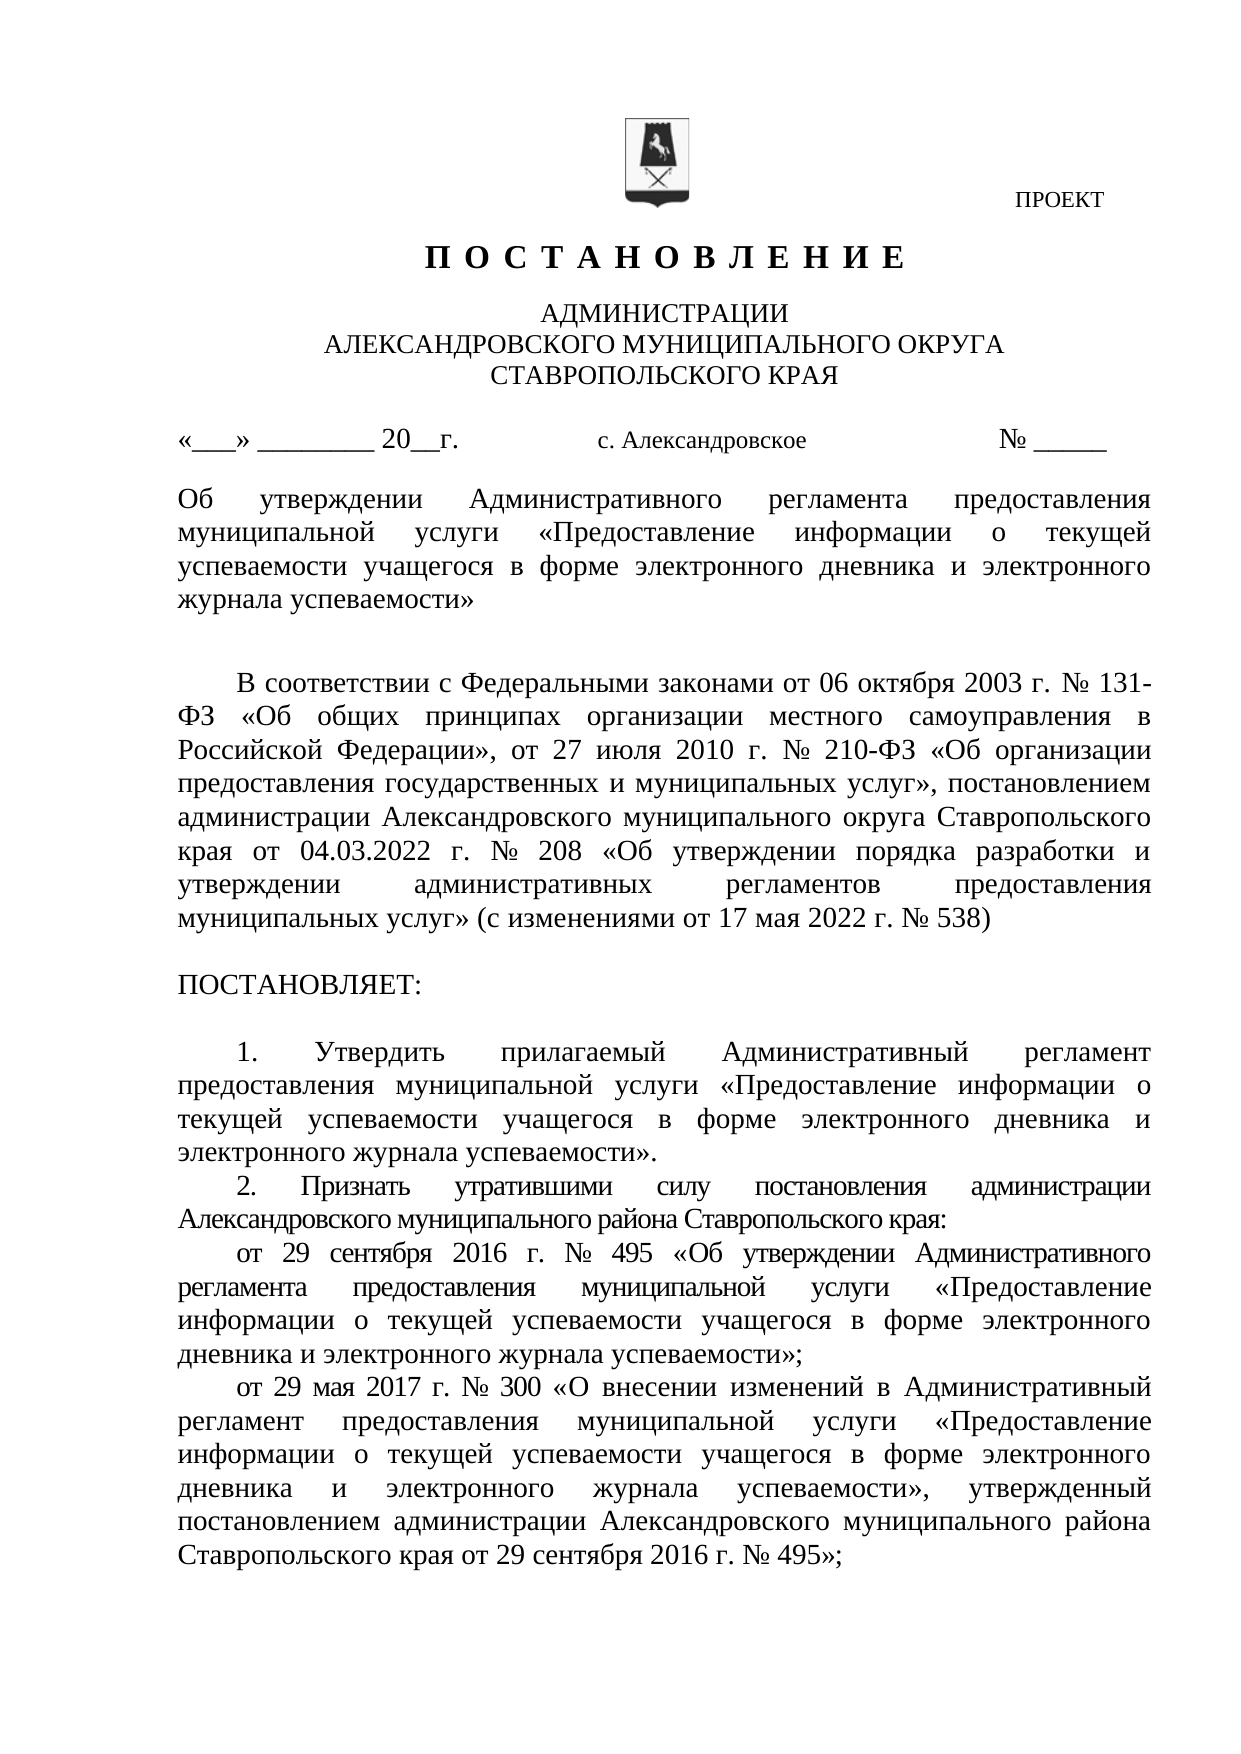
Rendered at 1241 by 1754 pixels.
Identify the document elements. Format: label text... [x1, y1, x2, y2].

text Об утверждении Административного регламента предоставления муниципальной услуги «Предоставление информации о текущей успеваемости учащегося в форме электронного дневника и электронного журнала успеваемости» [177, 481, 1152, 615]
text АДМИНИСТРАЦИИ [177, 297, 1152, 328]
text ПОСТАНОВЛЕНИЕ [177, 237, 1152, 275]
text ПРОЕКТ [177, 118, 1152, 212]
text АЛЕКСАНДРОВСКОГО МУНИЦИПАЛЬНОГО ОКРУГА [177, 328, 1152, 359]
text 1. Утвердить прилагаемый Административный регламент предоставления муниципальной услуги «Предоставление информации о текущей успеваемости учащегося в форме электронного дневника и электронного журнала успеваемости». [177, 1034, 1152, 1168]
text от 29 мая 2017 г. № 300 «О внесении изменений в Административный регламент предоставления муниципальной услуги «Предоставление информации о текущей успеваемости учащегося в форме электронного дневника и электронного журнала успеваемости», утвержденный постановлением администрации Александровского муниципального района Ставропольского края от 29 сентября 2016 г. № 495»; [177, 1369, 1152, 1571]
text В соответствии с Федеральными законами от 06 октября 2003 г. № 131-ФЗ «Об общих принципах организации местного самоуправления в Российской Федерации», от 27 июля 2010 г. № 210-ФЗ «Об организации предоставления государственных и муниципальных услуг», постановлением администрации Александровского муниципального округа Ставропольского края от 04.03.2022 г. № 208 «Об утверждении порядка разработки и утверждении административных регламентов предоставления муниципальных услуг» (с изменениями от 17 мая 2022 г. № 538) [177, 665, 1152, 933]
text 2. Признать утратившими силу постановления администрации Александровского муниципального района Ставропольского края: [177, 1168, 1152, 1235]
text «___» ________ 20__г. с. Александровское № _____ [177, 421, 1152, 455]
text СТАВРОПОЛЬСКОГО КРАЯ [177, 359, 1152, 390]
text от 29 сентября 2016 г. № 495 «Об утверждении Административного регламента предоставления муниципальной услуги «Предоставление информации о текущей успеваемости учащегося в форме электронного дневника и электронного журнала успеваемости»; [177, 1235, 1152, 1369]
picture [625, 118, 690, 208]
text ПОСТАНОВЛЯЕТ: [177, 967, 1152, 1000]
